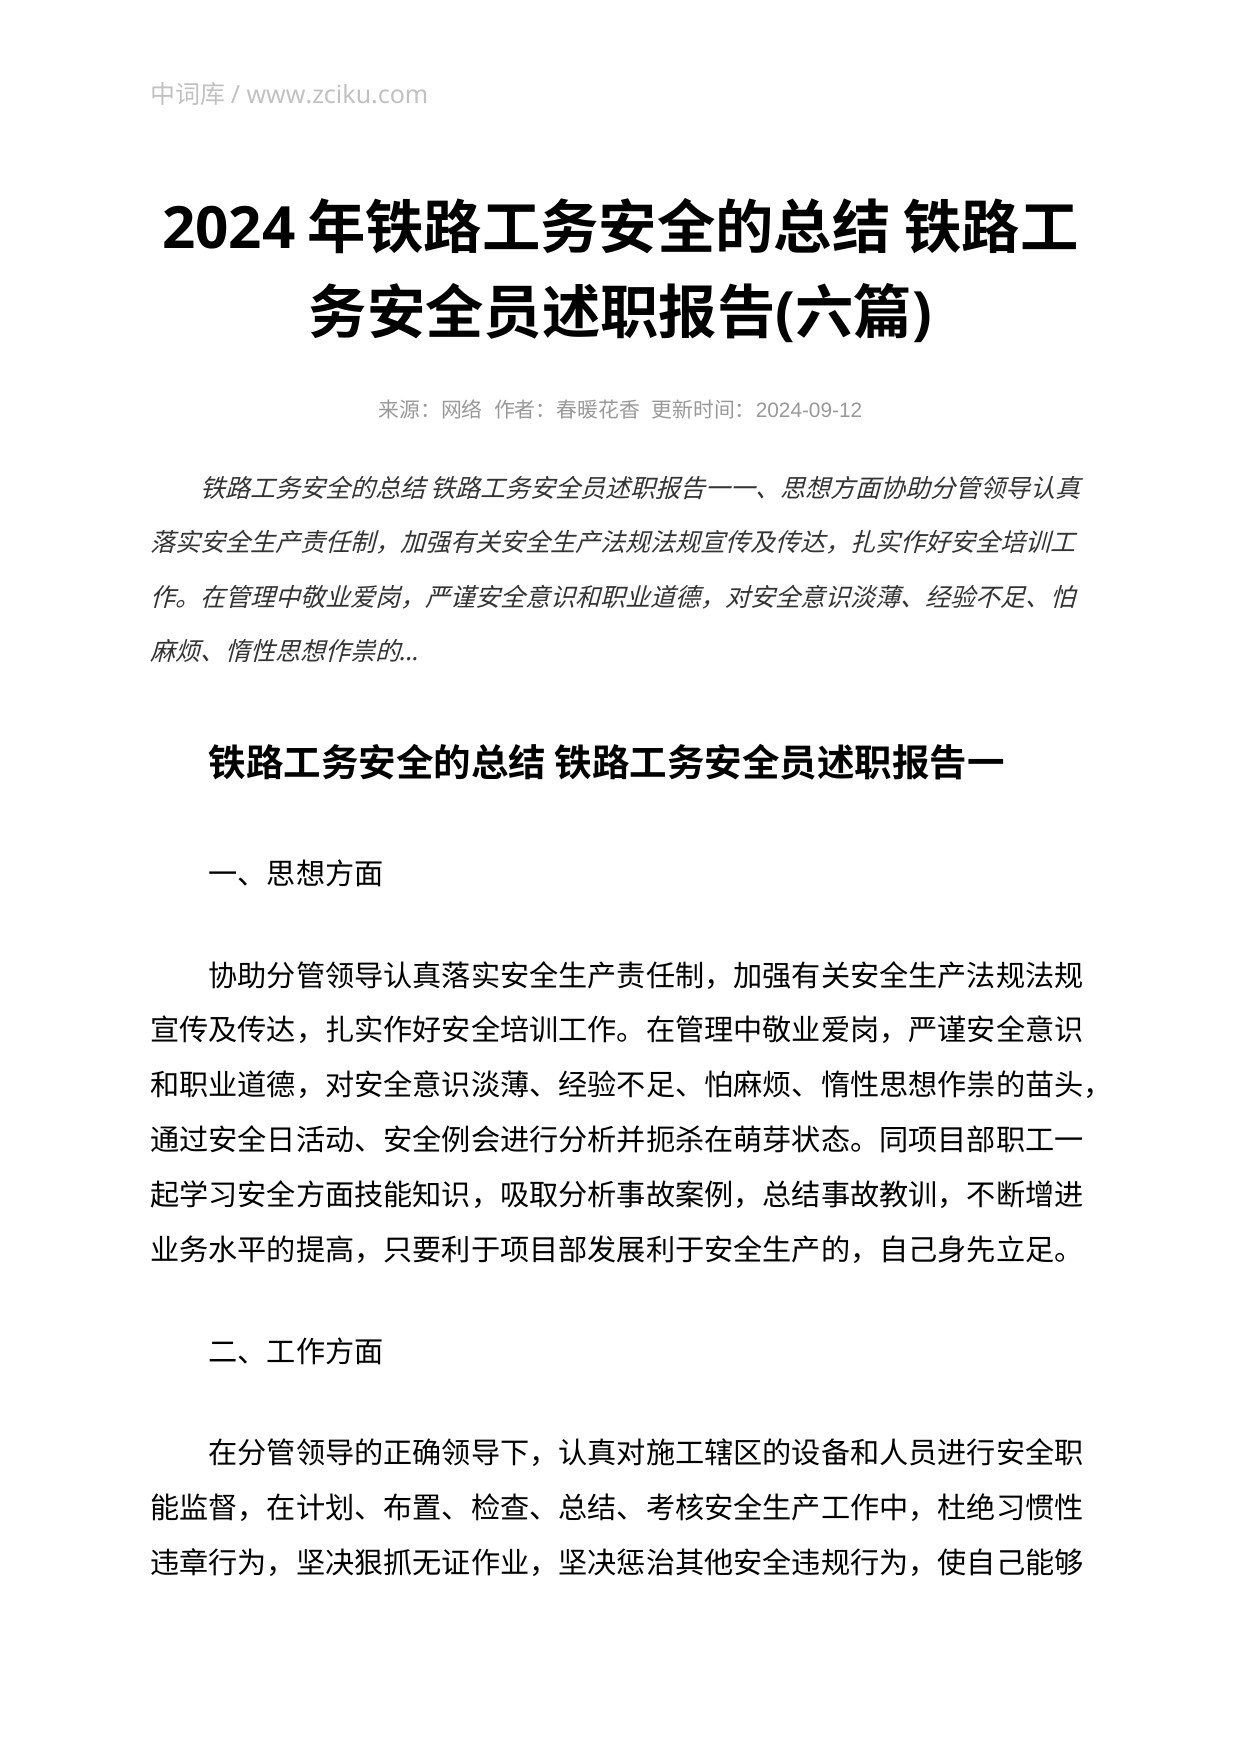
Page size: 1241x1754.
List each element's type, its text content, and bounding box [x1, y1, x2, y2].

text 二、工作方面 [150, 1328, 1090, 1371]
text 一、思想方面 [150, 850, 1090, 893]
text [150, 1430, 1090, 1582]
text 协助分管领导认真落实安全生产责任制，加强有关安全生产法规法规宣传及传达，扎实作好安全培训工作。在管理中敬业爱岗，严谨安全意识和职业道德，对安全意识淡薄、经验不足、怕麻烦、惰性思想作祟的苗头，通过安全日活动、安全例会进行分析并扼杀在萌芽状态。同项目部职工一起学习安全方面技能知识，吸取分析事故案例，总结事故教训，不断增进业务水平的提高，只要利于项目部发展利于安全生产的，自己身先立足。 [150, 952, 1090, 1269]
text 来源：网络 作者：春暖花香 更新时间：2024-09-12 [150, 398, 1090, 422]
text 铁路工务安全的总结 铁路工务安全员述职报告一一、思想方面协助分管领导认真落实安全生产责任制，加强有关安全生产法规法规宣传及传达，扎实作好安全培训工作。在管理中敬业爱岗，严谨安全意识和职业道德，对安全意识淡薄、经验不足、怕麻烦、惰性思想作祟的... [150, 468, 1090, 668]
text 铁路工务安全的总结 铁路工务安全员述职报告一 [150, 733, 1090, 787]
subtitle 2024年铁路工务安全的总结 铁路工务安全员述职报告(六篇) [150, 181, 1090, 351]
